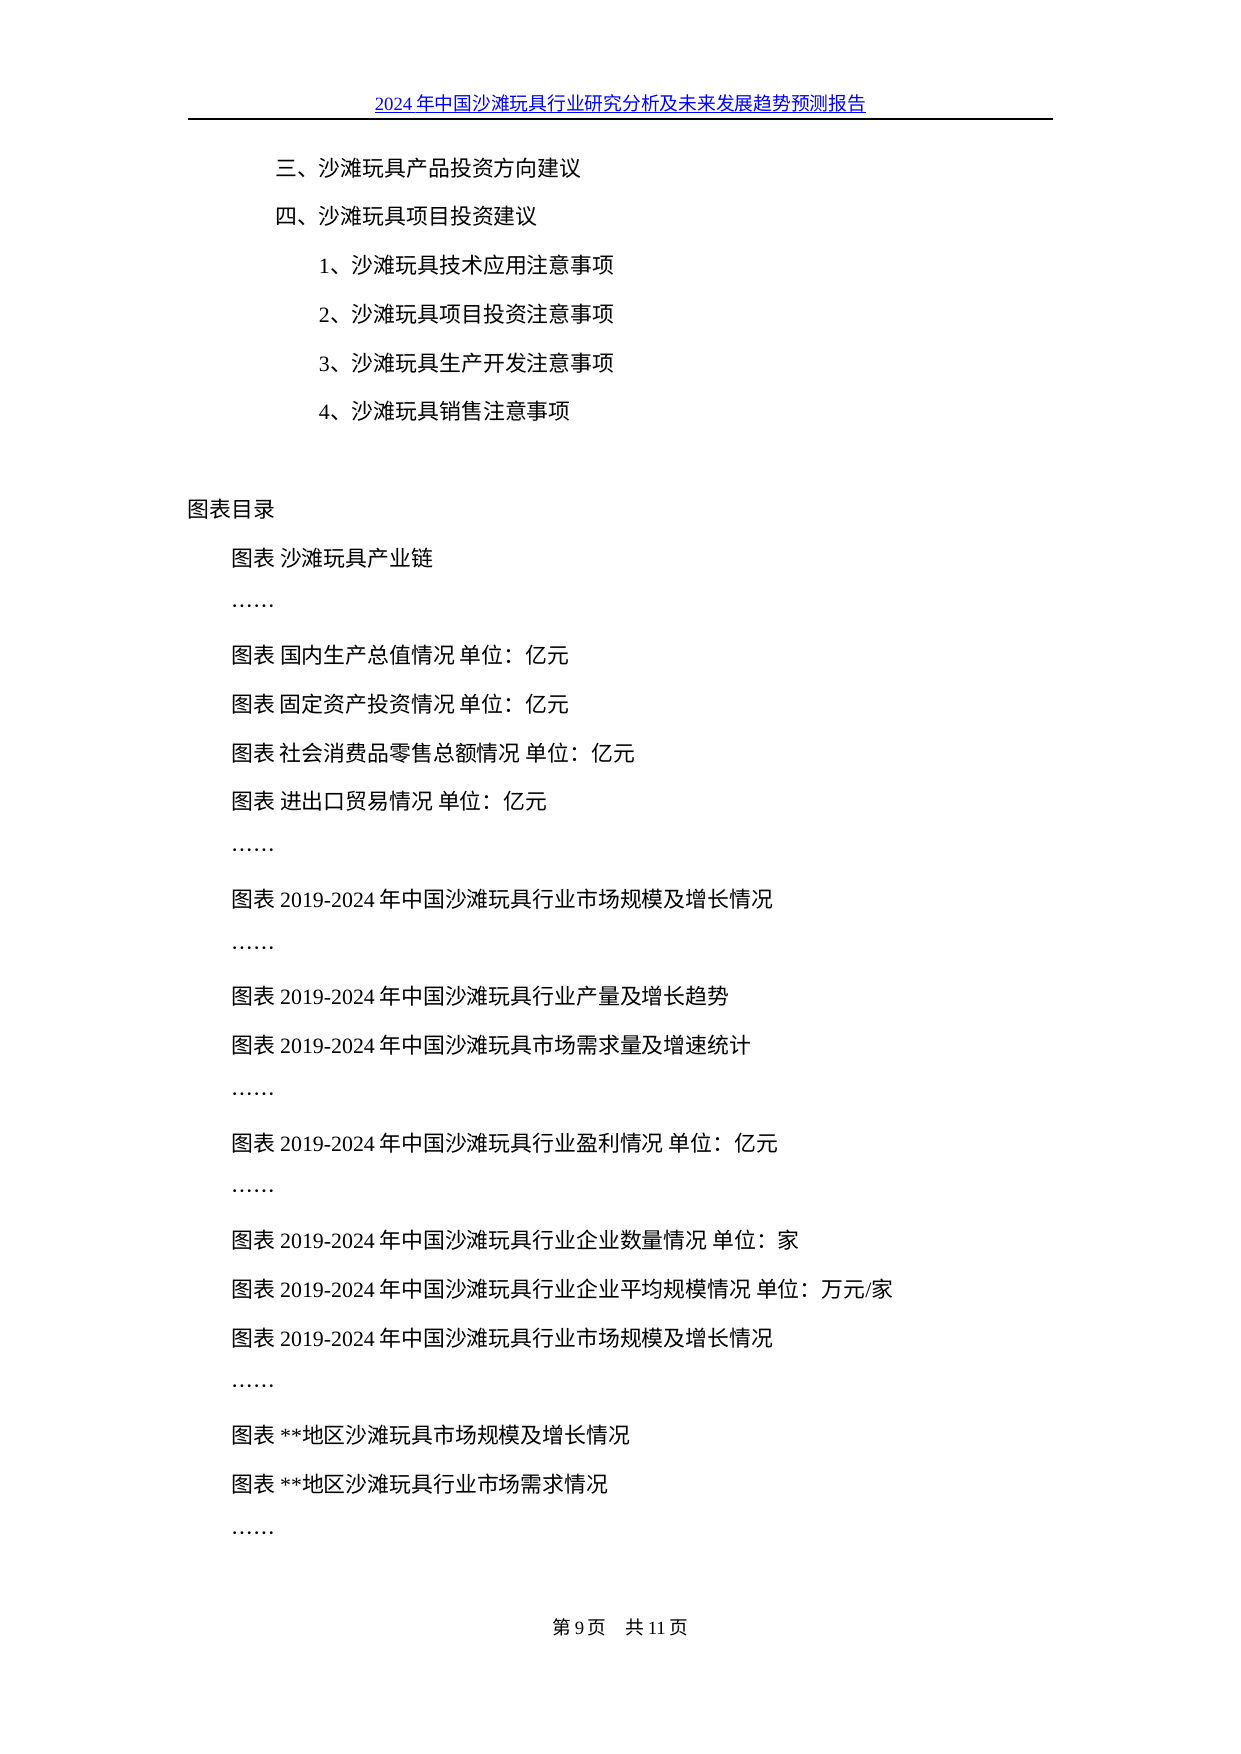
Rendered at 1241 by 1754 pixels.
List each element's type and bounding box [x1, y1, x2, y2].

text [187, 150, 1053, 1548]
